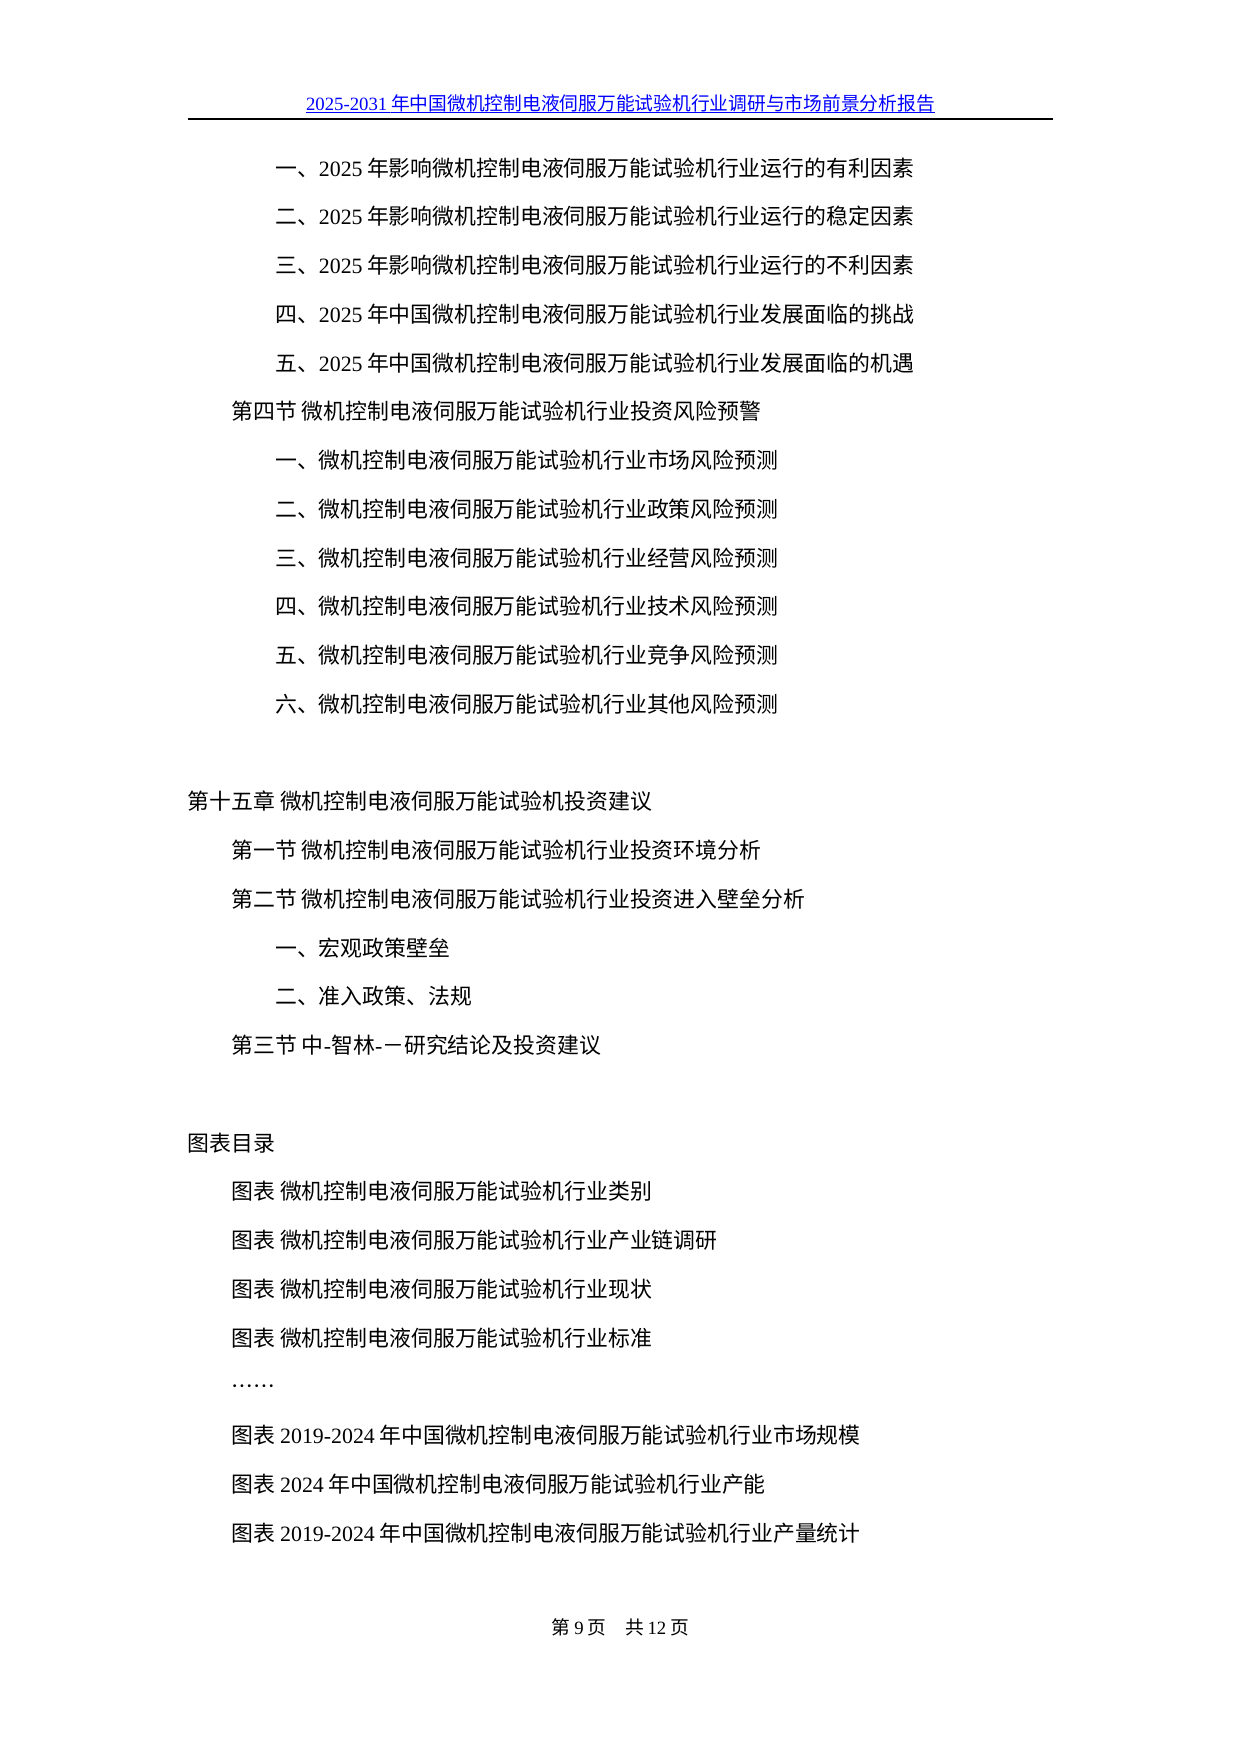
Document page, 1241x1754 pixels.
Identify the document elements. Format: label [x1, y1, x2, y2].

text [187, 150, 1053, 1548]
